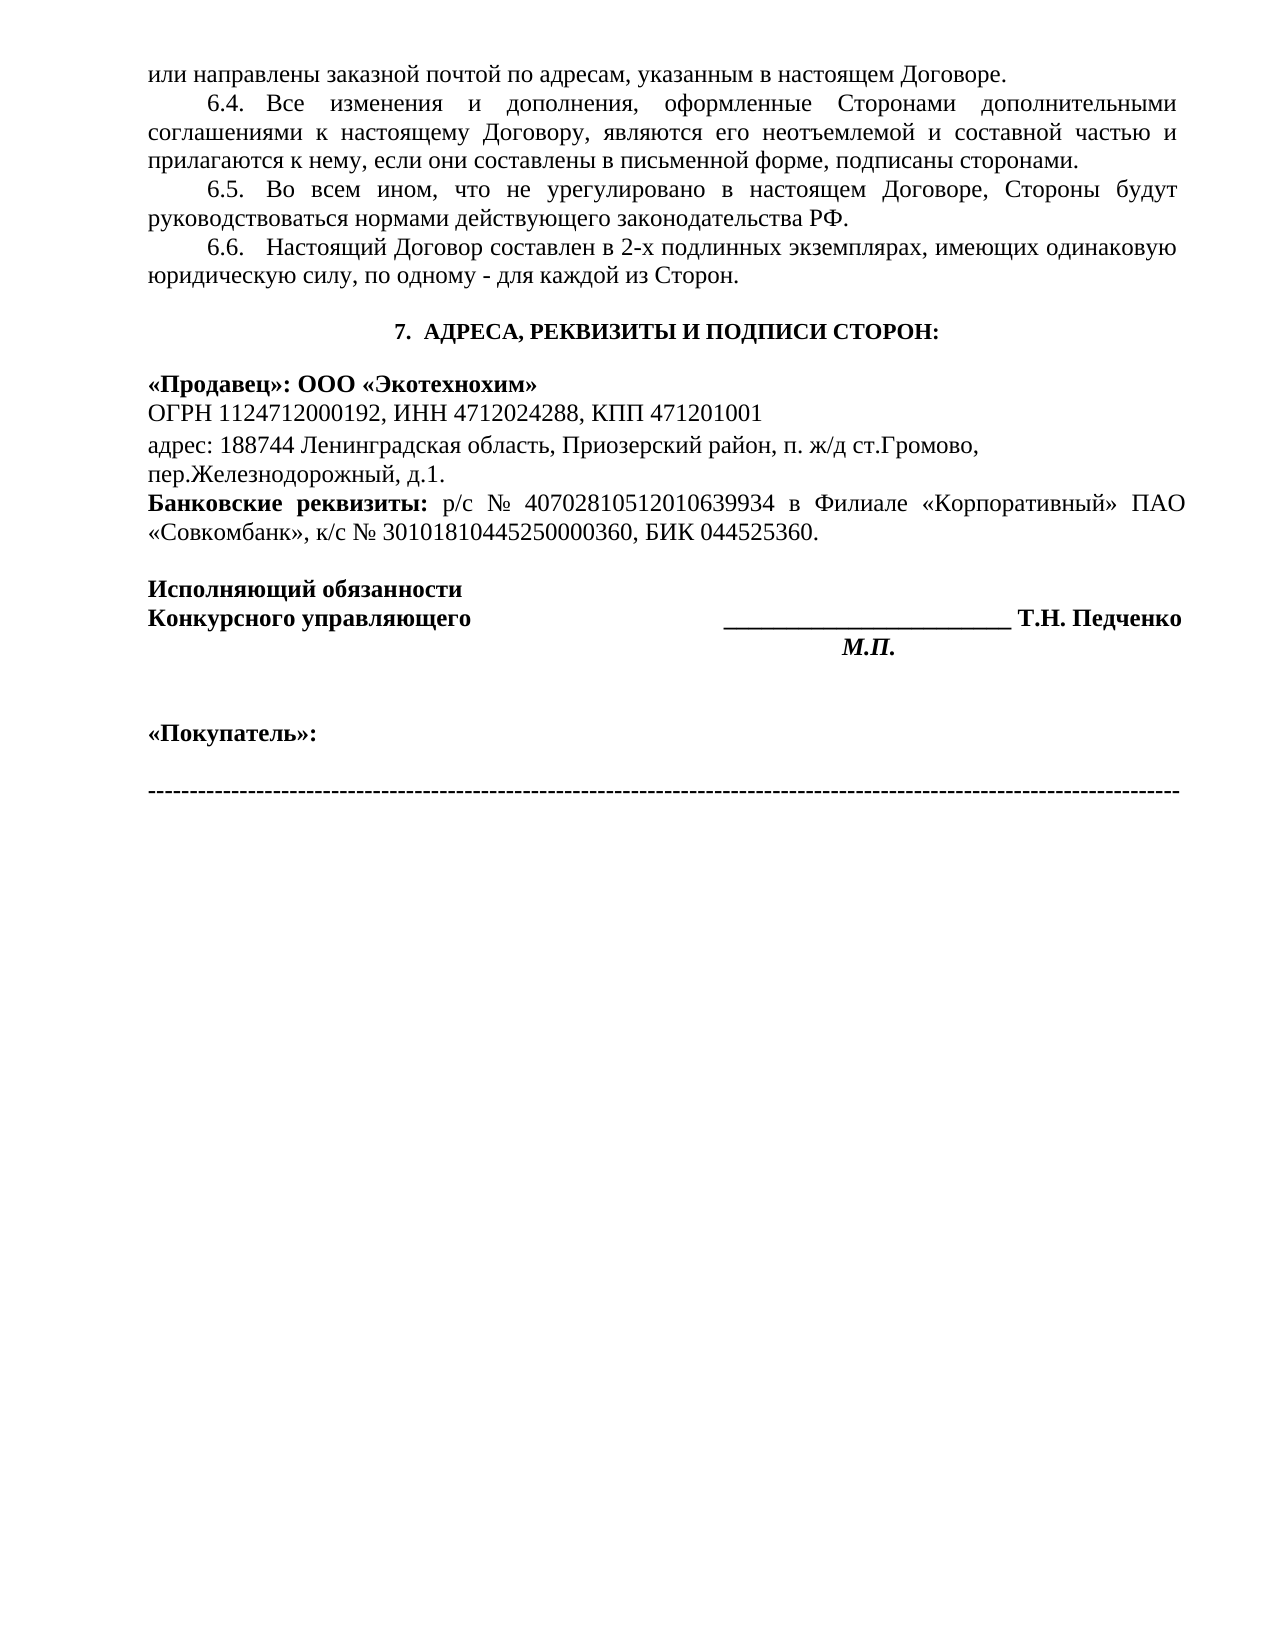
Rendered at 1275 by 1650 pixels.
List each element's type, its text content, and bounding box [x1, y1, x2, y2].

title ОГРН 1124712000192, ИНН 4712024288, КПП 471201001 [148, 398, 1186, 426]
list Настоящий Договор составлен в 2-х подлинных экземплярах, имеющих одинаковую юридическую силу, по одному - для каждой из Сторон. [148, 232, 1178, 289]
text Исполняющий обязанности [148, 574, 1186, 603]
list Все изменения и дополнения, оформленные Сторонами дополнительными соглашениями к настоящему Договору, являются его неотъемлемой и составной частью и прилагаются к нему, если они составлены в письменной форме, подписаны сторонами. [148, 88, 1178, 174]
text ---------------------------------------------------------------------------------------------------------------------------- [148, 776, 1186, 804]
list АДРЕСА, РЕКВИЗИТЫ И ПОДПИСИ СТОРОН: [148, 318, 1186, 344]
text Конкурсного управляющего _______________________ Т.Н. Педченко [148, 603, 1186, 632]
text Банковские реквизиты: р/с № 40702810512010639934 в Филиале «Корпоративный» ПАО «Совкомбанк», к/с № 30101810445250000360, БИК 044525360. [148, 488, 1186, 546]
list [148, 59, 1178, 88]
text «Продавец»: ООО «Экотехнохим» [148, 369, 1186, 398]
text М.П. [148, 632, 1186, 661]
text «Покупатель»: [148, 718, 1186, 747]
text адрес: 188744 Ленинградская область, Приозерский район, п. ж/д ст.Громово, пер.Железнодорожный, д.1. [148, 431, 1186, 488]
list Во всем ином, что не урегулировано в настоящем Договоре, Стороны будут руководствоваться нормами действующего законодательства РФ. [148, 174, 1178, 232]
